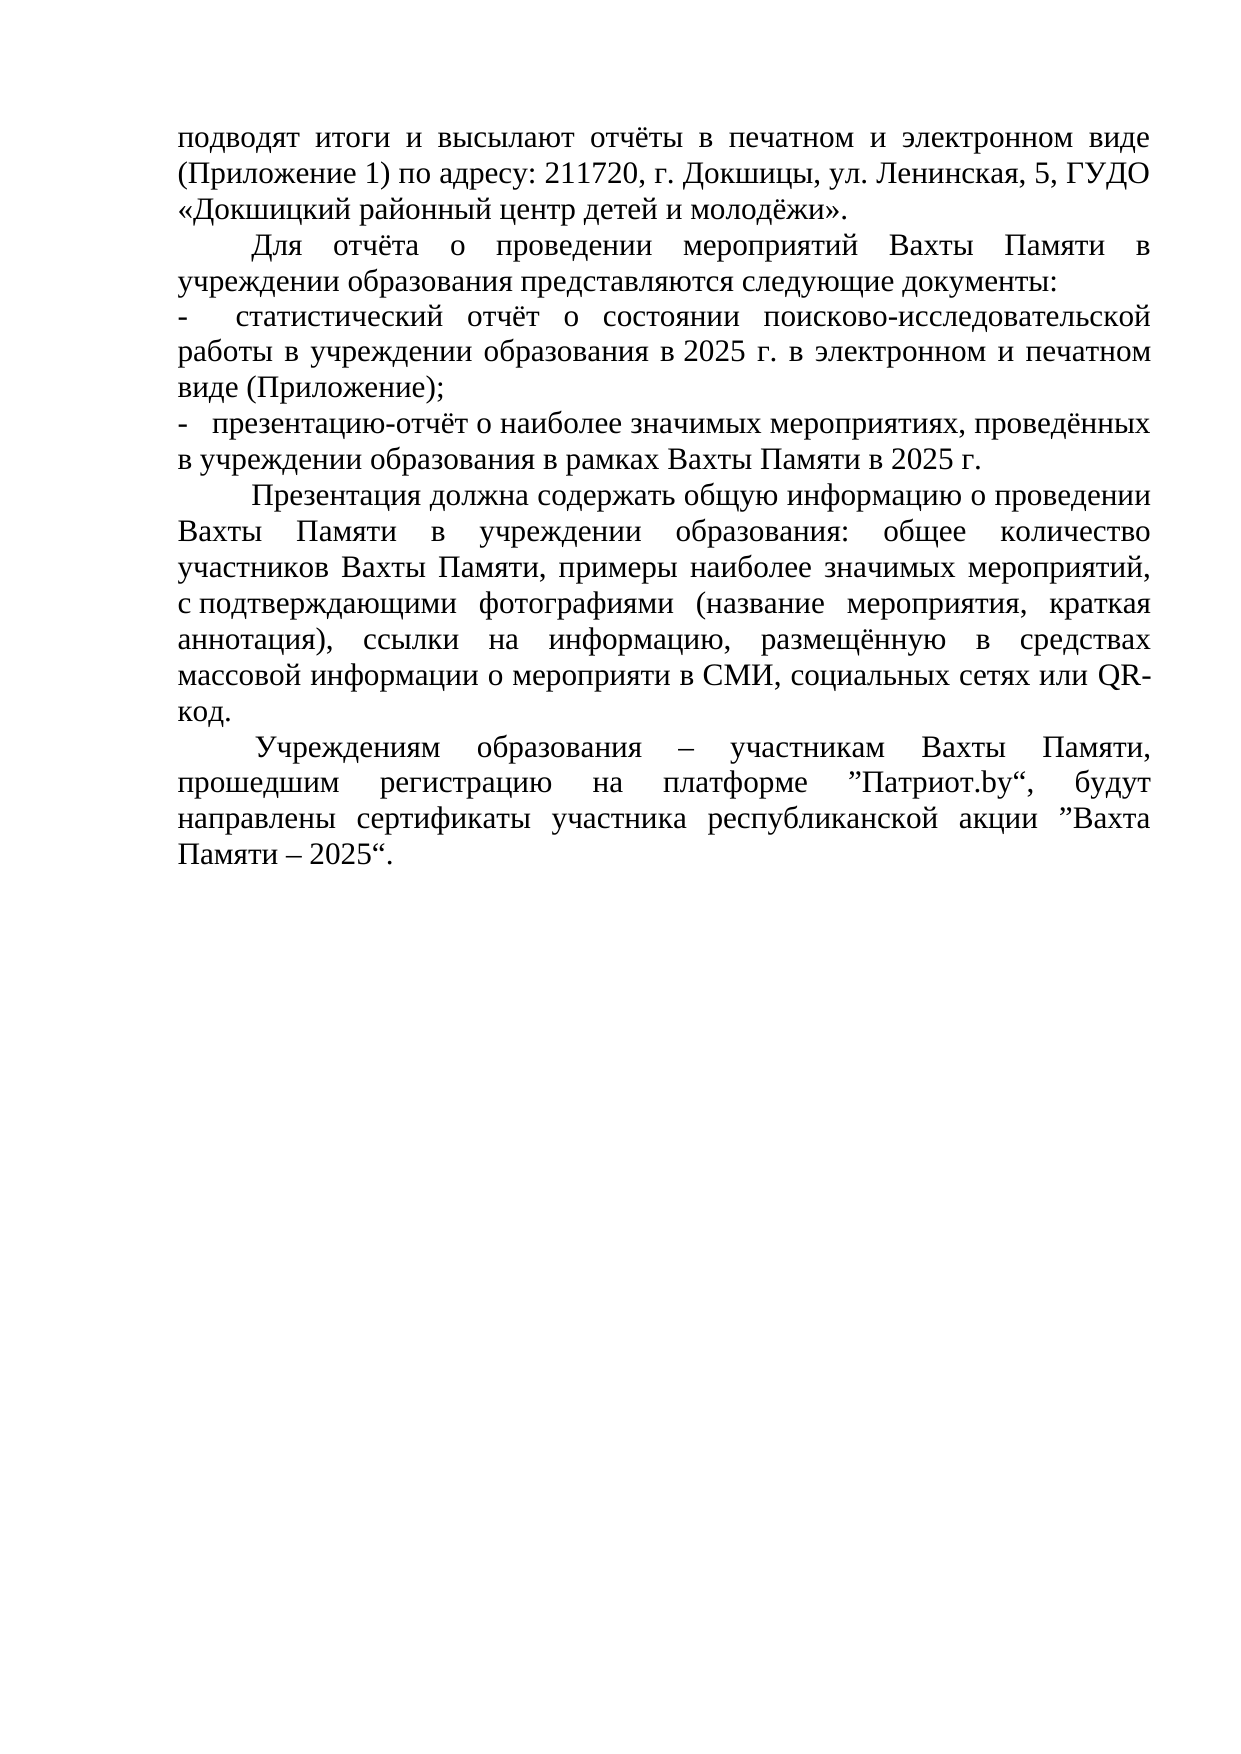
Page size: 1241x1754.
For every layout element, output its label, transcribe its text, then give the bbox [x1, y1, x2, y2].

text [177, 118, 1152, 226]
text Учреждениям образования – участникам Вахты Памяти, прошедшим регистрацию на платформе ”Патриот.by“, будут направлены сертификаты участника республиканской акции ”Вахта Памяти – 2025“. [177, 728, 1152, 872]
text Для отчёта о проведении мероприятий Вахты Памяти в учреждении образования представляются следующие документы: [177, 226, 1152, 298]
text - презентацию-отчёт о наиболее значимых мероприятиях, проведённых в учреждении образования в рамках Вахты Памяти в 2025 г. [177, 404, 1152, 476]
text Презентация должна содержать общую информацию о проведении Вахты Памяти в учреждении образования: общее количество участников Вахты Памяти, примеры наиболее значимых мероприятий, с подтверждающими фотографиями (название мероприятия, краткая аннотация), ссылки на информацию, размещённую в средствах массовой информации о мероприяти в СМИ, социальных сетях или QR-код. [177, 476, 1152, 728]
text - статистический отчёт о состоянии поисково-исследовательской работы в учреждении образования в 2025 г. в электронном и печатном виде (Приложение); [177, 298, 1152, 404]
